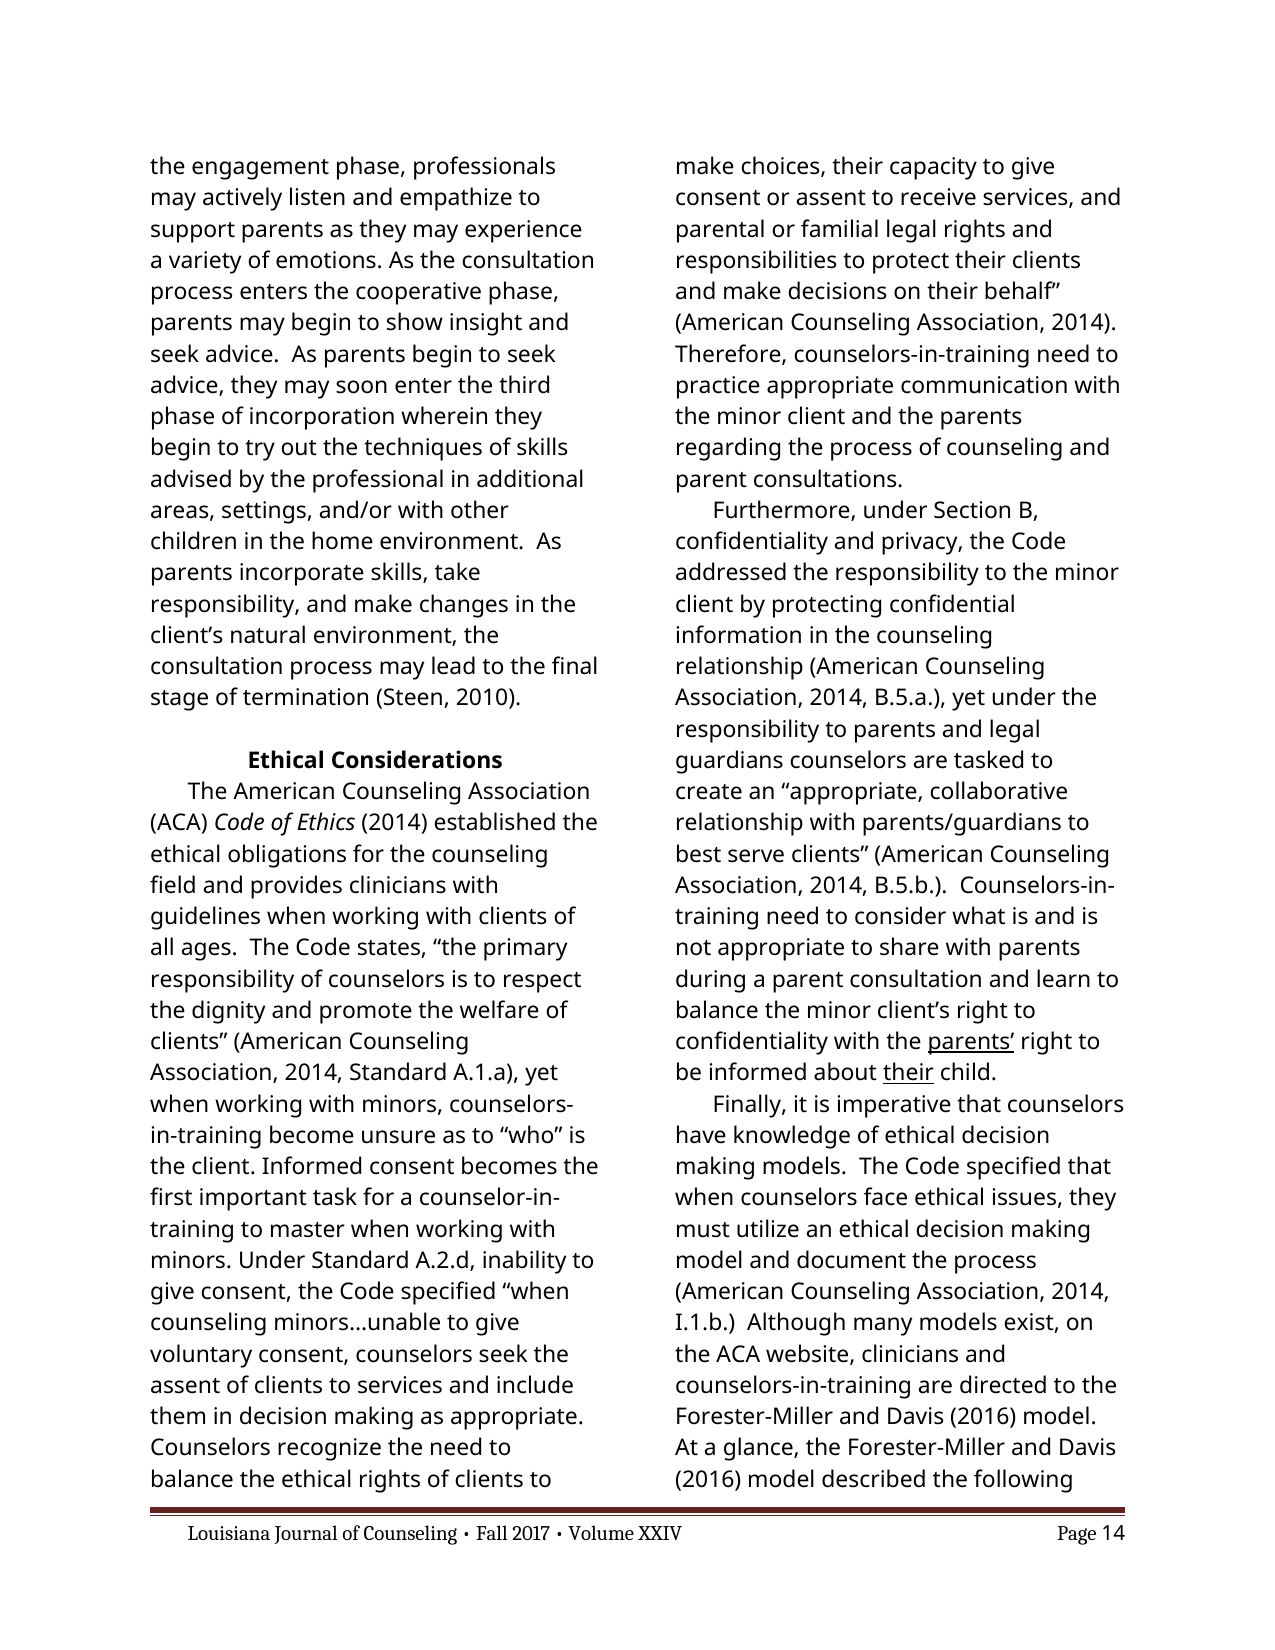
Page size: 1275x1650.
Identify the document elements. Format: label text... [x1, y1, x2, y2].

text Ethical Considerations [150, 744, 600, 775]
text Furthermore, under Section B, confidentiality and privacy, the Code addressed the responsibility to the minor client by protecting confidential information in the counseling relationship (American Counseling Association, 2014, B.5.a.), yet under the responsibility to parents and legal guardians counselors are tasked to create an “appropriate, collaborative relationship with parents/guardians to best serve clients” (American Counseling Association, 2014, B.5.b.). Counselors-in-training need to consider what is and is not appropriate to share with parents during a parent consultation and learn to balance the minor client’s right to confidentiality with the parents’ right to be informed about their child. [675, 494, 1125, 1087]
text The American Counseling Association (ACA) Code of Ethics (2014) established the ethical obligations for the counseling field and provides clinicians with guidelines when working with clients of all ages. The Code states, “the primary responsibility of counselors is to respect the dignity and promote the welfare of clients” (American Counseling Association, 2014, Standard A.1.a), yet when working with minors, counselors-in-training become unsure as to “who” is the client. Informed consent becomes the first important task for a counselor-in-training to master when working with minors. Under Standard A.2.d, inability to give consent, the Code specified “when counseling minors…unable to give voluntary consent, counselors seek the assent of clients to services and include them in decision making as appropriate. Counselors recognize the need to balance the ethical rights of clients to make choices, their capacity to give consent or assent to receive services, and parental or familial legal rights and responsibilities to protect their clients and make decisions on their behalf” (American Counseling Association, 2014). Therefore, counselors-in-training need to practice appropriate communication with the minor client and the parents regarding the process of counseling and parent consultations. [675, 150, 1125, 494]
text The American Counseling Association (ACA) Code of Ethics (2014) established the ethical obligations for the counseling field and provides clinicians with guidelines when working with clients of all ages. The Code states, “the primary responsibility of counselors is to respect the dignity and promote the welfare of clients” (American Counseling Association, 2014, Standard A.1.a), yet when working with minors, counselors-in-training become unsure as to “who” is the client. Informed consent becomes the first important task for a counselor-in-training to master when working with minors. Under Standard A.2.d, inability to give consent, the Code specified “when counseling minors…unable to give voluntary consent, counselors seek the assent of clients to services and include them in decision making as appropriate. Counselors recognize the need to balance the ethical rights of clients to make choices, their capacity to give consent or assent to receive services, and parental or familial legal rights and responsibilities to protect their clients and make decisions on their behalf” (American Counseling Association, 2014). Therefore, counselors-in-training need to practice appropriate communication with the minor client and the parents regarding the process of counseling and parent consultations. [150, 775, 600, 1494]
